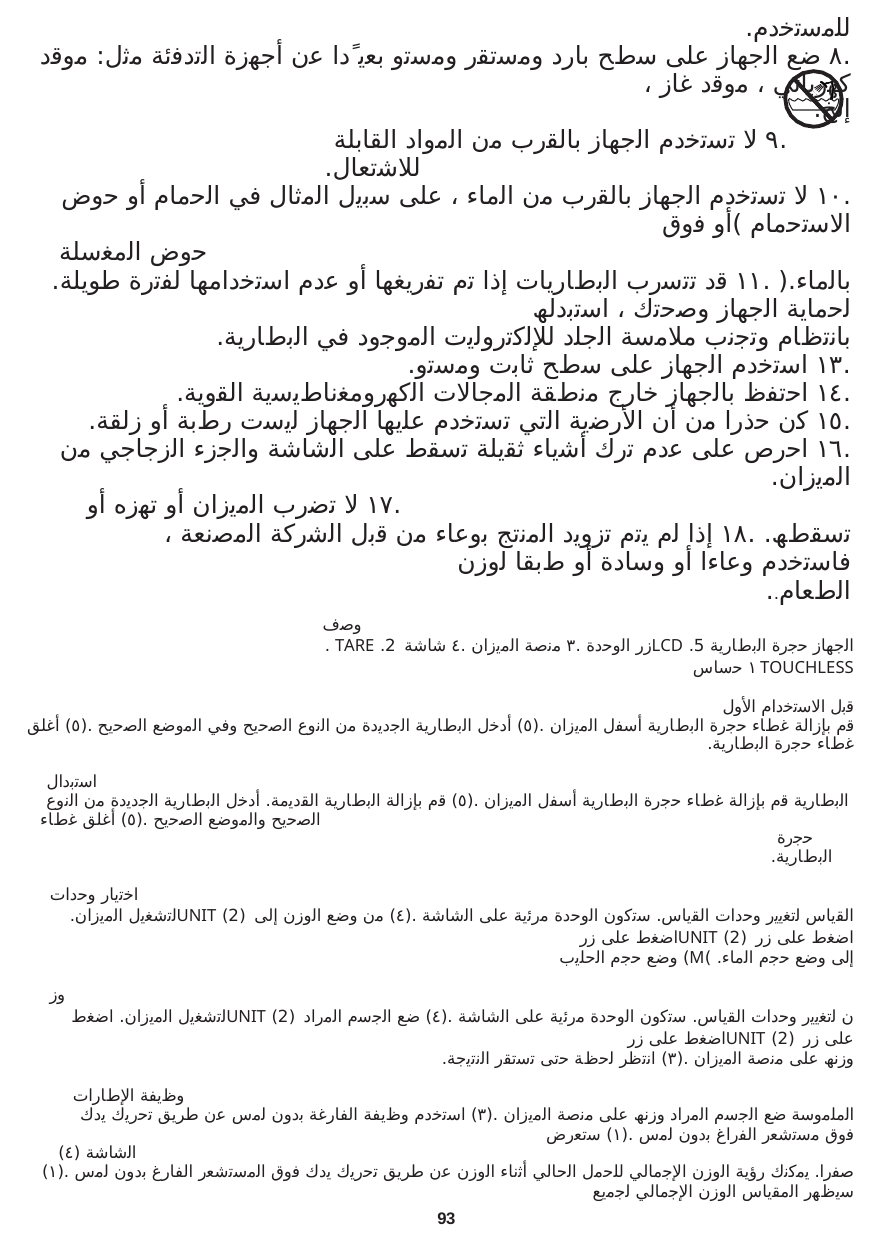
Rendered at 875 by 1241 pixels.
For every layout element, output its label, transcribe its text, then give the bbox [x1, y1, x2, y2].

text إﻟﻰ وﺿﻊ ﺣﺟم اﻟﻣﺎء. )M) وﺿﻊ ﺣﺟم اﻟﺣﻠﯾب [4, 948, 854, 967]
text ﻟﻠﻣﺳﺗﺧدم. [4, 14, 851, 42]
text إﻟﺦ. [836, 98, 851, 123]
text وﺻف اﻟﺟﮭﺎز ﺣﺟرة اﻟﺑطﺎرﯾﺔ 5. LCDزر اﻟوﺣدة .٣ ﻣﻧﺻﺔ اﻟﻣﯾزان .٤ ﺷﺎﺷﺔ 2. TARE .١TOUCHLESS ﺣﺳﺎس [288, 615, 854, 679]
text اﺳﺗﺑدال اﻟﺑطﺎرﯾﺔ ﻗم ﺑﺈزاﻟﺔ ﻏطﺎء ﺣﺟرة اﻟﺑطﺎرﯾﺔ أﺳﻔل اﻟﻣﯾزان .(٥) ﻗم ﺑﺈزاﻟﺔ اﻟﺑطﺎرﯾﺔ اﻟﻘدﯾﻣﺔ. أدﺧل اﻟﺑطﺎرﯾﺔ اﻟﺟدﯾدة ﻣن اﻟﻧوع اﻟﺻﺣﯾﺢ واﻟﻣوﺿﻊ اﻟﺻﺣﯾﺢ .(٥) أﻏﻠﻖ ﻏطﺎء [40, 772, 872, 829]
text اﻟﺷﺎﺷﺔ (٤) ﺻﻔرا. ﯾﻣﻛﻧك رؤﯾﺔ اﻟوزن اﻹﺟﻣﺎﻟﻲ ﻟﻠﺣﻣل اﻟﺣﺎﻟﻲ أﺛﻧﺎء اﻟوزن ﻋن طرﯾﻖ ﺗﺣرﯾك ﯾدك ﻓوق اﻟﻣﺳﺗﺷﻌر اﻟﻔﺎرغ ﺑدون ﻟﻣس .(١) ﺳﯾظﮭر اﻟﻣﻘﯾﺎس اﻟوزن اﻹﺟﻣﺎﻟﻲ ﻟﺟﻣﯾﻊ [37, 1144, 854, 1201]
picture [820, 81, 834, 100]
text .٨ ﺿﻊ اﻟﺟﮭﺎز ﻋﻠﻰ ﺳطﺢ ﺑﺎرد وﻣﺳﺗﻘر وﻣﺳﺗو ﺑﻌﯾ ًدا ﻋن أﺟﮭزة اﻟﺗدﻓﺋﺔ ﻣﺛل: ﻣوﻗد ﻛﮭرﺑﺎﺋﻲ ، ﻣوﻗد ﻏﺎز ، [4, 42, 851, 98]
text اﻟطﻌﺎم.. [4, 577, 851, 605]
text وظﯾﻔﺔ اﻹطﺎرات اﻟﻣﻠﻣوﺳﺔ ﺿﻊ اﻟﺟﺳم اﻟﻣراد وزﻧﮫ ﻋﻠﻰ ﻣﻧﺻﺔ اﻟﻣﯾزان .(٣) اﺳﺗﺧدم وظﯾﻔﺔ اﻟﻔﺎرﻏﺔ ﺑدون ﻟﻣس ﻋن طرﯾﻖ ﺗﺣرﯾك ﯾدك ﻓوق ﻣﺳﺗﺷﻌر اﻟﻔراغ ﺑدون ﻟﻣس .(١) ﺳﺗﻌرض [48, 1087, 854, 1144]
text اﺧﺗﯾﺎر وﺣدات اﻟﻘﯾﺎس ﻟﺗﻐﯾﯾر وﺣدات اﻟﻘﯾﺎس. ﺳﺗﻛون اﻟوﺣدة ﻣرﺋﯾﺔ ﻋﻠﻰ اﻟﺷﺎﺷﺔ .(٤) ﻣن وﺿﻊ اﻟوزن إﻟﻰ (2) UNITﻟﺗﺷﻐﯾل اﻟﻣﯾزان. اﺿﻐط ﻋﻠﻰ زر (2) UNITاﺿﻐط ﻋﻠﻰ زر [26, 885, 854, 948]
text إﻟﺦ. [4, 98, 794, 123]
text .١٣ اﺳﺗﺧدم اﻟﺟﮭﺎز ﻋﻠﻰ ﺳطﺢ ﺛﺎﺑت وﻣﺳﺗو. [4, 351, 851, 379]
text ﺑﺎﻧﺗظﺎم وﺗﺟﻧب ﻣﻼﻣﺳﺔ اﻟﺟﻠد ﻟﻺﻟﻛﺗروﻟﯾت اﻟﻣوﺟود ﻓﻲ اﻟﺑطﺎرﯾﺔ. [4, 324, 851, 351]
text إﻟﺦ. [791, 110, 825, 123]
text ﺣﺟرة اﻟﺑطﺎرﯾﺔ. [771, 829, 872, 866]
text ﻗم ﺑﺈزاﻟﺔ ﻏطﺎء ﺣﺟرة اﻟﺑطﺎرﯾﺔ أﺳﻔل اﻟﻣﯾزان .(٥) أدﺧل اﻟﺑطﺎرﯾﺔ اﻟﺟدﯾدة ﻣن اﻟﻧوع اﻟﺻﺣﯾﺢ وﻓﻲ اﻟﻣوﺿﻊ اﻟﺻﺣﯾﺢ .(٥) أﻏﻠﻖ ﻏطﺎء ﺣﺟرة اﻟﺑطﺎرﯾﺔ. [4, 716, 854, 753]
text وزﻧﮫ ﻋﻠﻰ ﻣﻧﺻﺔ اﻟﻣﯾزان .(٣) اﻧﺗظر ﻟﺣظﺔ ﺣﺗﻰ ﺗﺳﺗﻘر اﻟﻧﺗﯾﺟﺔ. [4, 1049, 854, 1068]
text ﻗﺑل اﻻﺳﺗﺧدام اﻷول [4, 697, 854, 716]
text .١٦ اﺣرص ﻋﻠﻰ ﻋدم ﺗرك أﺷﯾﺎء ﺛﻘﯾﻠﺔ ﺗﺳﻘط ﻋﻠﻰ اﻟﺷﺎﺷﺔ واﻟﺟزء اﻟزﺟﺎﺟﻲ ﻣن اﻟﻣﯾزان. [4, 435, 851, 491]
text .١٠ ﻻ ﺗﺳﺗﺧدم اﻟﺟﮭﺎز ﺑﺎﻟﻘرب ﻣن اﻟﻣﺎء ، ﻋﻠﻰ ﺳﺑﯾل اﻟﻣﺛﺎل ﻓﻲ اﻟﺣﻣﺎم أو ﺣوض اﻻﺳﺗﺣﻣﺎم )أو ﻓوق [4, 182, 851, 238]
text .٩ ﻻ ﺗﺳﺗﺧدم اﻟﺟﮭﺎز ﺑﺎﻟﻘرب ﻣن اﻟﻣواد اﻟﻘﺎﺑﻠﺔ ﻟﻼﺷﺗﻌﺎل. [324, 126, 872, 182]
text .١٧ ﻻ ﺗﺿرب اﻟﻣﯾزان أو ﺗﮭزه أو ﺗﺳﻘطﮫ. .١٨ إذا ﻟم ﯾﺗم ﺗزوﯾد اﻟﻣﻧﺗﺞ ﺑوﻋﺎء ﻣن ﻗﺑل اﻟﺷرﻛﺔ اﻟﻣﺻﻧﻌﺔ ، ﻓﺎﺳﺗﺧدم وﻋﺎءا أو وﺳﺎدة أو طﺑﻘﺎ ﻟوزن [67, 491, 851, 577]
text .١٥ ﻛن ﺣذرا ﻣن أن اﻷرﺿﯾﺔ اﻟﺗﻲ ﺗﺳﺗﺧدم ﻋﻠﯾﮭﺎ اﻟﺟﮭﺎز ﻟﯾﺳت رطﺑﺔ أو زﻟﻘﺔ. [4, 407, 851, 435]
text وزن ﻟﺗﻐﯾﯾر وﺣدات اﻟﻘﯾﺎس. ﺳﺗﻛون اﻟوﺣدة ﻣرﺋﯾﺔ ﻋﻠﻰ اﻟﺷﺎﺷﺔ .(٤) ﺿﻊ اﻟﺟﺳم اﻟﻣراد (2) UNITﻟﺗﺷﻐﯾل اﻟﻣﯾزان. اﺿﻐط ﻋﻠﻰ زر (2) UNITاﺿﻐط ﻋﻠﻰ زر [41, 986, 854, 1049]
text ﺣوض اﻟﻣﻐﺳﻠﺔ ﺑﺎﻟﻣﺎء.( .١١ ﻗد ﺗﺗﺳرب اﻟﺑطﺎرﯾﺎت إذا ﺗم ﺗﻔرﯾﻐﮭﺎ أو ﻋدم اﺳﺗﺧداﻣﮭﺎ ﻟﻔﺗرة طوﯾﻠﺔ. ﻟﺣﻣﺎﯾﺔ اﻟﺟﮭﺎز وﺻﺣﺗك ، اﺳﺗﺑدﻟﮫ [25, 238, 851, 324]
text .١٤ اﺣﺗﻔظ ﺑﺎﻟﺟﮭﺎز ﺧﺎرج ﻣﻧطﻘﺔ اﻟﻣﺟﺎﻻت اﻟﻛﮭروﻣﻐﻧﺎطﯾﺳﯾﺔ اﻟﻘوﯾﺔ. [4, 379, 851, 407]
